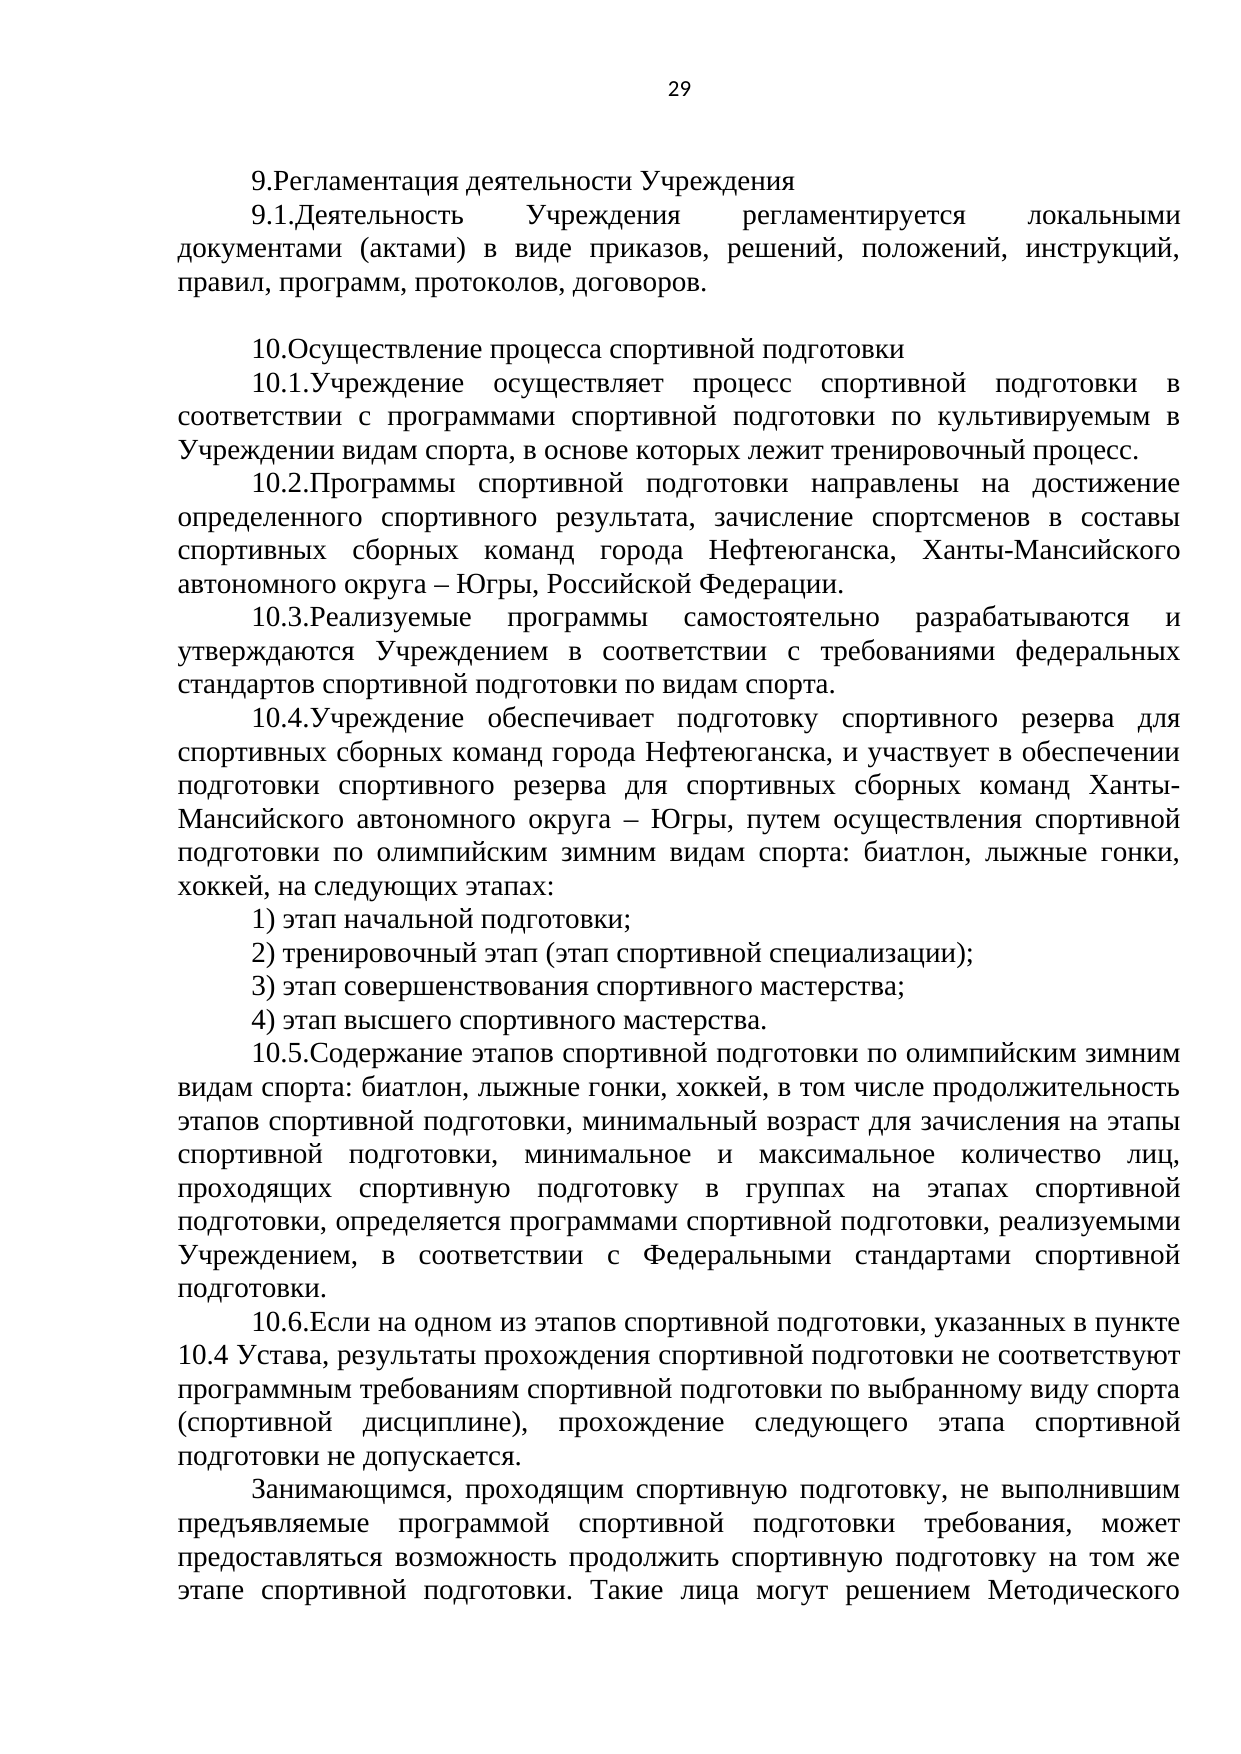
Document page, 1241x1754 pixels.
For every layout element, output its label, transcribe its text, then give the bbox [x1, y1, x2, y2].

text 10.5.Содержание этапов спортивной подготовки по олимпийским зимним видам спорта: биатлон, лыжные гонки, хоккей, в том числе продолжительность этапов спортивной подготовки, минимальный возраст для зачисления на этапы спортивной подготовки, минимальное и максимальное количество лиц, проходящих спортивную подготовку в группах на этапах спортивной подготовки, определяется программами спортивной подготовки, реализуемыми Учреждением, в соответствии с Федеральными стандартами спортивной подготовки. [177, 1036, 1181, 1304]
text 9.Регламентация деятельности Учреждения [177, 163, 1181, 197]
text 10.4.Учреждение обеспечивает подготовку спортивного резерва для спортивных сборных команд города Нефтеюганска, и участвует в обеспечении подготовки спортивного резерва для спортивных сборных команд Ханты-Мансийского автономного округа – Югры, путем осуществления спортивной подготовки по олимпийским зимним видам спорта: биатлон, лыжные гонки, хоккей, на следующих этапах: [177, 700, 1181, 901]
text 4) этап высшего спортивного мастерства. [177, 1002, 1181, 1036]
text 1) этап начальной подготовки; [177, 901, 1181, 935]
text 10.3.Реализуемые программы самостоятельно разрабатываются и утверждаются Учреждением в соответствии с требованиями федеральных стандартов спортивной подготовки по видам спорта. [177, 599, 1181, 700]
text 10.1.Учреждение осуществляет процесс спортивной подготовки в соответствии с программами спортивной подготовки по культивируемым в Учреждении видам спорта, в основе которых лежит тренировочный процесс. [177, 365, 1181, 465]
text 2) тренировочный этап (этап спортивной специализации); [177, 935, 1181, 968]
text 10.Осуществление процесса спортивной подготовки [177, 331, 1181, 365]
text 9.1.Деятельность Учреждения регламентируется локальными документами (актами) в виде приказов, решений, положений, инструкций, правил, программ, протоколов, договоров. [177, 197, 1181, 298]
text 10.6.Если на одном из этапов спортивной подготовки, указанных в пункте 10.4 Устава, результаты прохождения спортивной подготовки не соответствуют программным требованиям спортивной подготовки по выбранному виду спорта (спортивной дисциплине), прохождение следующего этапа спортивной подготовки не допускается. [177, 1304, 1181, 1472]
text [177, 1472, 1181, 1606]
text 3) этап совершенствования спортивного мастерства; [177, 968, 1181, 1002]
text 10.2.Программы спортивной подготовки направлены на достижение определенного спортивного результата, зачисление спортсменов в составы спортивных сборных команд города Нефтеюганска, Ханты-Мансийского автономного округа – Югры, Российской Федерации. [177, 465, 1181, 599]
